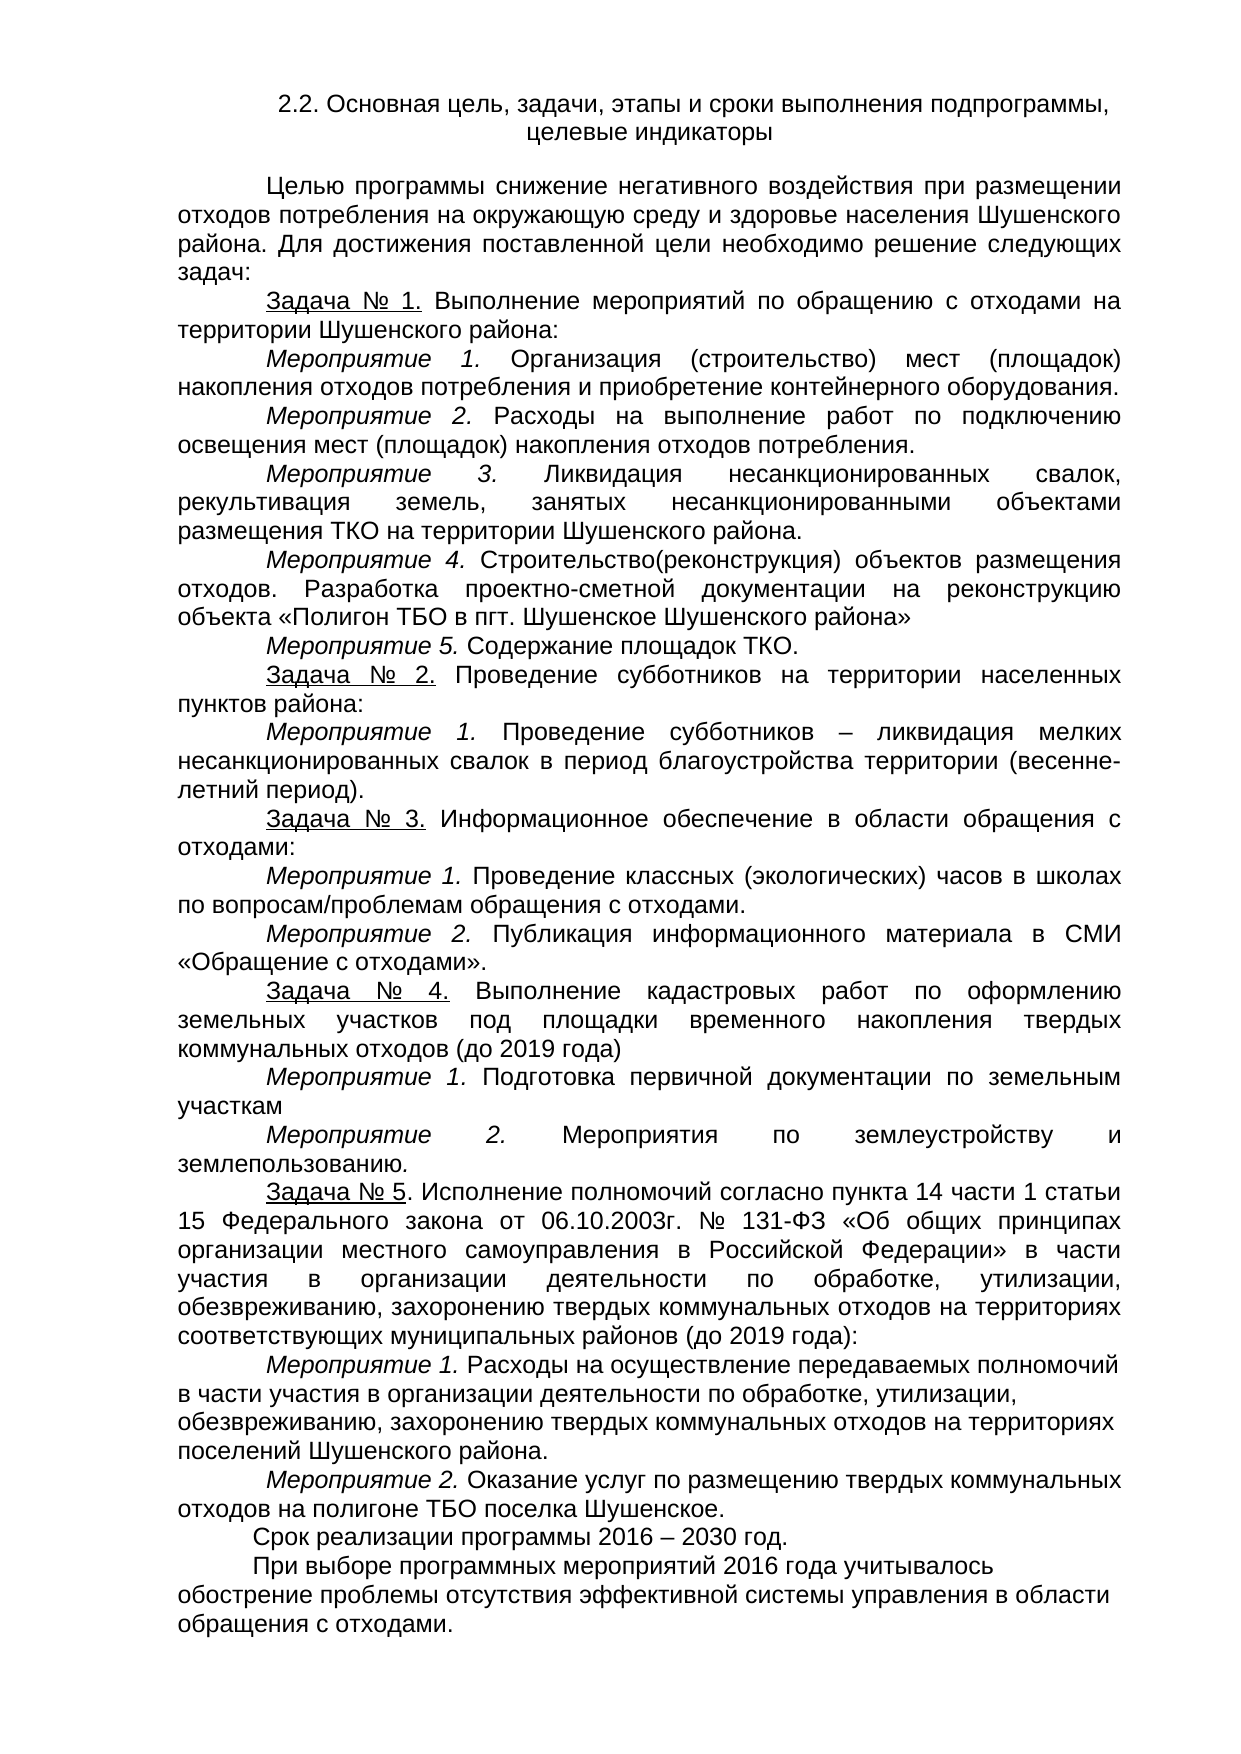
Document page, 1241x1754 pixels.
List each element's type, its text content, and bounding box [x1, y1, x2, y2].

text Задача № 3. Информационное обеспечение в области обращения с отходами: [177, 804, 1122, 861]
text Мероприятие 4. Строительство(реконструкция) объектов размещения отходов. Разработка проектно-сметной документации на реконструкцию объекта «Полигон ТБО в пгт. Шушенское Шушенского района» [177, 545, 1122, 631]
text Задача № 5. Исполнение полномочий согласно пункта 14 части 1 статьи 15 Федерального закона от 06.10.2003г. № 131-ФЗ «Об общих принципах организации местного самоуправления в Российской Федерации» в части участия в организации деятельности по обработке, утилизации, обезвреживанию, захоронению твердых коммунальных отходов на территориях соответствующих муниципальных районов (до 2019 года): [177, 1177, 1122, 1350]
text Мероприятие 3. Ликвидация несанкционированных свалок, рекультивация земель, занятых несанкционированными объектами размещения ТКО на территории Шушенского района. [177, 459, 1122, 545]
text Задача № 1. Выполнение мероприятий по обращению с отходами на территории Шушенского района: [177, 286, 1122, 344]
text Мероприятие 1. Проведение субботников – ликвидация мелких несанкционированных свалок в период благоустройства территории (весенне-летний период). [177, 717, 1122, 804]
text Мероприятие 2. Оказание услуг по размещению твердых коммунальных отходов на полигоне ТБО поселка Шушенское. [177, 1465, 1122, 1522]
text Мероприятие 1. Расходы на осуществление передаваемых полномочий в части участия в организации деятельности по обработке, утилизации, обезвреживанию, захоронению твердых коммунальных отходов на территориях поселений Шушенского района. [177, 1350, 1122, 1465]
text Мероприятие 1. Подготовка первичной документации по земельным участкам [177, 1062, 1122, 1120]
text При выборе программных мероприятий 2016 года учитывалось обострение проблемы отсутствия эффективной системы управления в области обращения с отходами. [177, 1551, 1122, 1637]
text Мероприятие 2. Расходы на выполнение работ по подключению освещения мест (площадок) накопления отходов потребления. [177, 401, 1122, 459]
text Мероприятие 2. Публикация информационного материала в СМИ «Обращение с отходами». [177, 919, 1122, 976]
text Мероприятие 1. Организация (строительство) мест (площадок) накопления отходов потребления и приобретение контейнерного оборудования. [177, 344, 1122, 401]
text Мероприятие 5. Содержание площадок ТКО. [177, 631, 1122, 660]
text Целью программы снижение негативного воздействия при размещении отходов потребления на окружающую среду и здоровье населения Шушенского района. Для достижения поставленной цели необходимо решение следующих задач: [177, 171, 1122, 286]
text Мероприятие 2. Мероприятия по землеустройству и землепользованию. [177, 1120, 1122, 1177]
text Мероприятие 1. Проведение классных (экологических) часов в школах по вопросам/проблемам обращения с отходами. [177, 861, 1122, 919]
text 2.2. Основная цель, задачи, этапы и сроки выполнения подпрограммы, целевые индикаторы [177, 89, 1122, 146]
text Задача № 4. Выполнение кадастровых работ по оформлению земельных участков под площадки временного накопления твердых коммунальных отходов (до 2019 года) [177, 976, 1122, 1062]
text Задача № 2. Проведение субботников на территории населенных пунктов района: [177, 660, 1122, 717]
text Срок реализации программы 2016 – 2030 год. [177, 1522, 1122, 1551]
